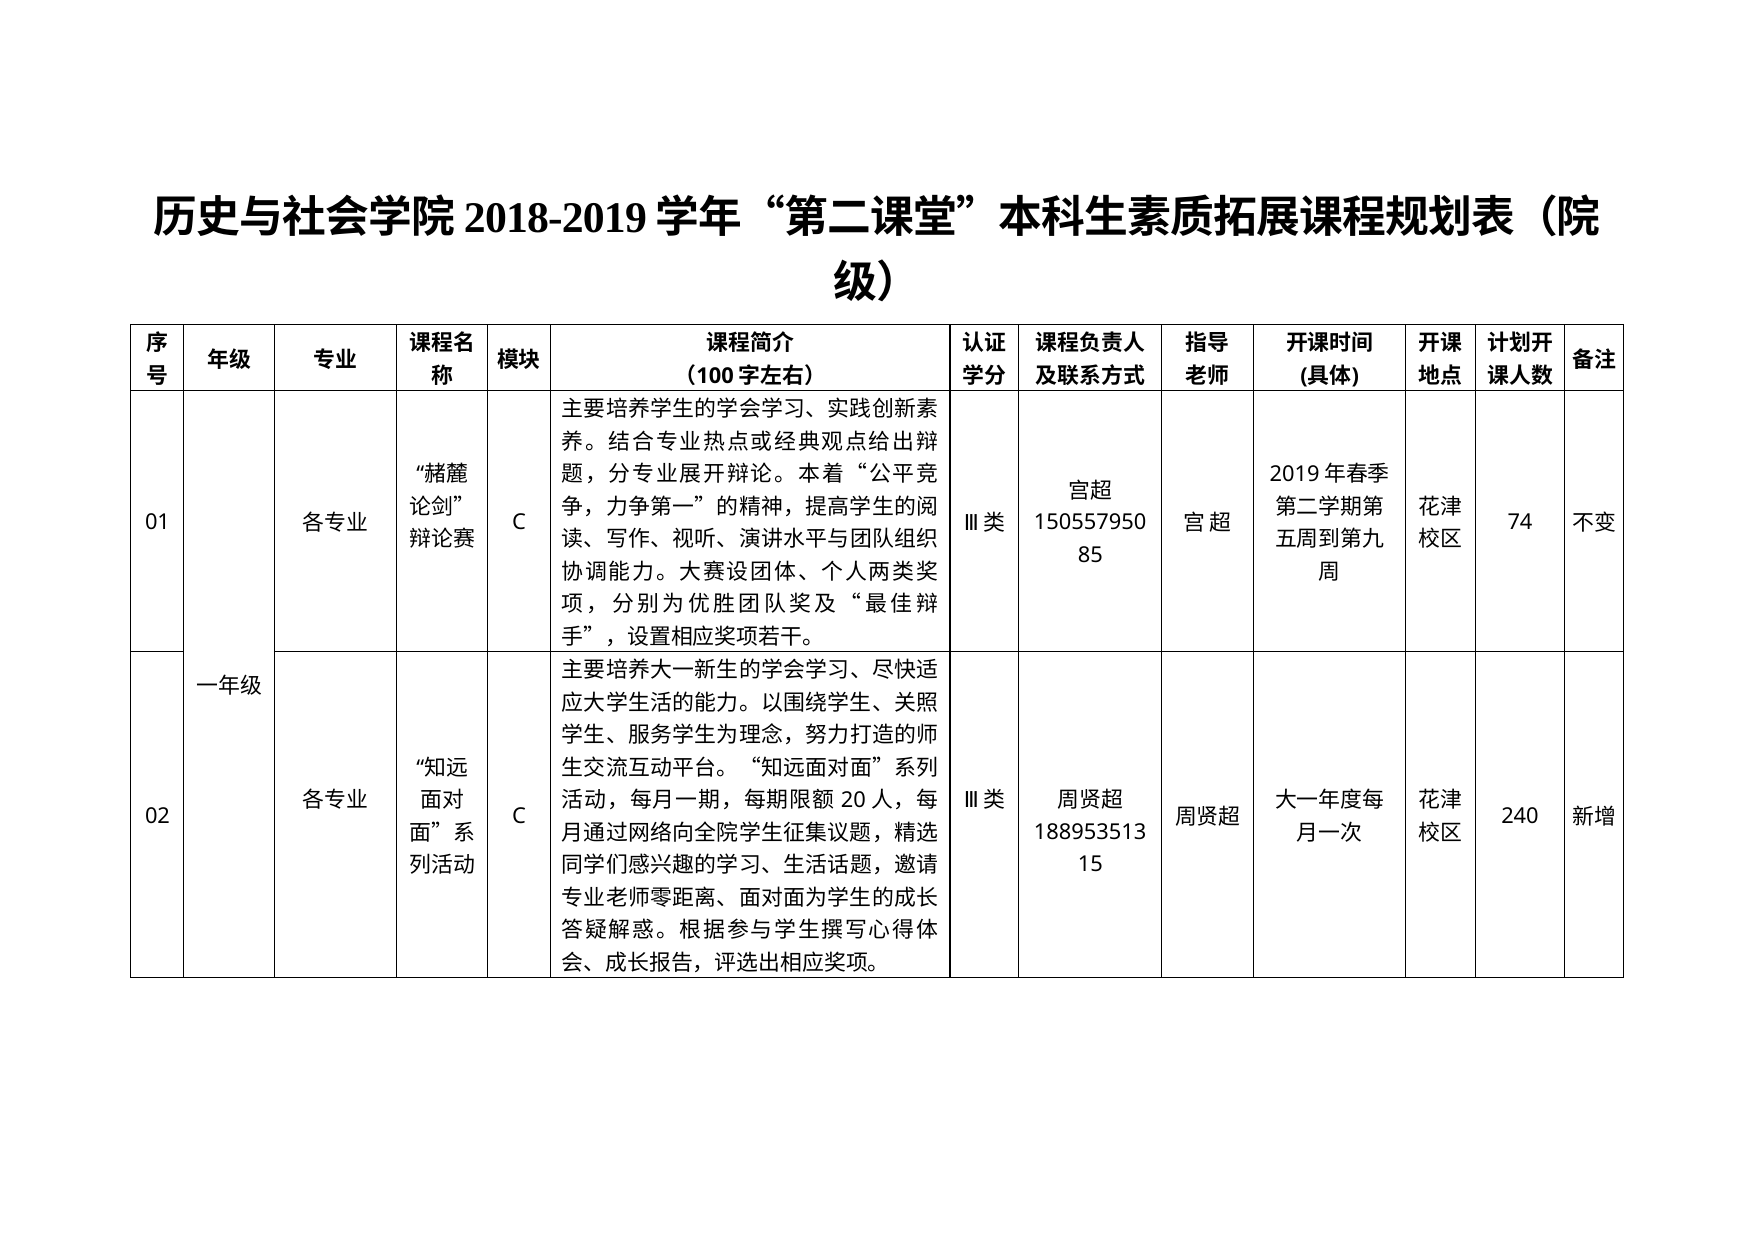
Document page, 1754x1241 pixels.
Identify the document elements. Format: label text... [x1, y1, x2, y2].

table_header 序号 [131, 325, 183, 390]
table_header 课程名称 [397, 325, 487, 390]
table_cell 宫 超 [1162, 391, 1253, 651]
subtitle 历史与社会学院2018-2019学年“第二课堂”本科生素质拓展课程规划表（院级） [150, 181, 1604, 311]
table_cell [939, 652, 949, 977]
table_header 课程负责人 及联系方式 [1019, 325, 1161, 390]
table_cell 2019年春季第二学期第五周到第九周 [1254, 391, 1405, 651]
table_header 专业 [275, 325, 396, 390]
table_cell 主要培养学生的学会学习、实践创新素养。结合专业热点或经典观点给出辩题，分专业展开辩论。本着“公平竞争，力争第一”的精神，提高学生的阅读、写作、视听、演讲水平与团队组织协调能力。大赛设团体、个人两类奖项，分别为优胜团队奖及“最佳辩手”，设置相应奖项若干。 [551, 391, 949, 651]
table_header 计划开课人数 [1476, 325, 1564, 390]
table_cell C [488, 652, 550, 977]
table_cell 01 [131, 391, 183, 651]
table_cell 花津校区 [1406, 652, 1475, 977]
table_cell C [488, 391, 550, 651]
table_header 指导 老师 [1162, 325, 1253, 390]
table_cell 02 [131, 652, 183, 977]
table_cell 周贤超18895351315 [1019, 652, 1161, 977]
table_cell 各专业 [275, 652, 396, 977]
table_cell 新增 [1565, 652, 1623, 977]
table_cell 宫超 15055795085 [1019, 391, 1161, 651]
table_cell “赭麓论剑”辩论赛 [397, 391, 487, 651]
table_cell Ⅲ类 [951, 391, 1018, 651]
table_cell 240 [1476, 652, 1564, 977]
table_header 开课 地点 [1406, 325, 1475, 390]
table_header 认证学分 [951, 325, 1018, 390]
table_cell Ⅲ类 [951, 652, 1018, 977]
table_header 年级 [184, 325, 274, 390]
table_header 模块 [488, 325, 550, 390]
table_cell 不变 [1565, 391, 1623, 651]
table_cell 周贤超 [1162, 652, 1253, 977]
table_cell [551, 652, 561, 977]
table_header 开课时间 (具体) [1254, 325, 1405, 390]
table_cell 74 [1476, 391, 1564, 651]
table_cell 花津校区 [1406, 391, 1475, 651]
table_cell 大一年度每月一次 [1254, 652, 1405, 977]
table_header 课程简介 （100字左右） [551, 325, 949, 390]
table_header 备注 [1565, 325, 1623, 390]
table_cell 一年级 [184, 391, 274, 977]
table_cell “知远面对面”系列活动 [397, 652, 487, 977]
table_cell 各专业 [275, 391, 396, 651]
